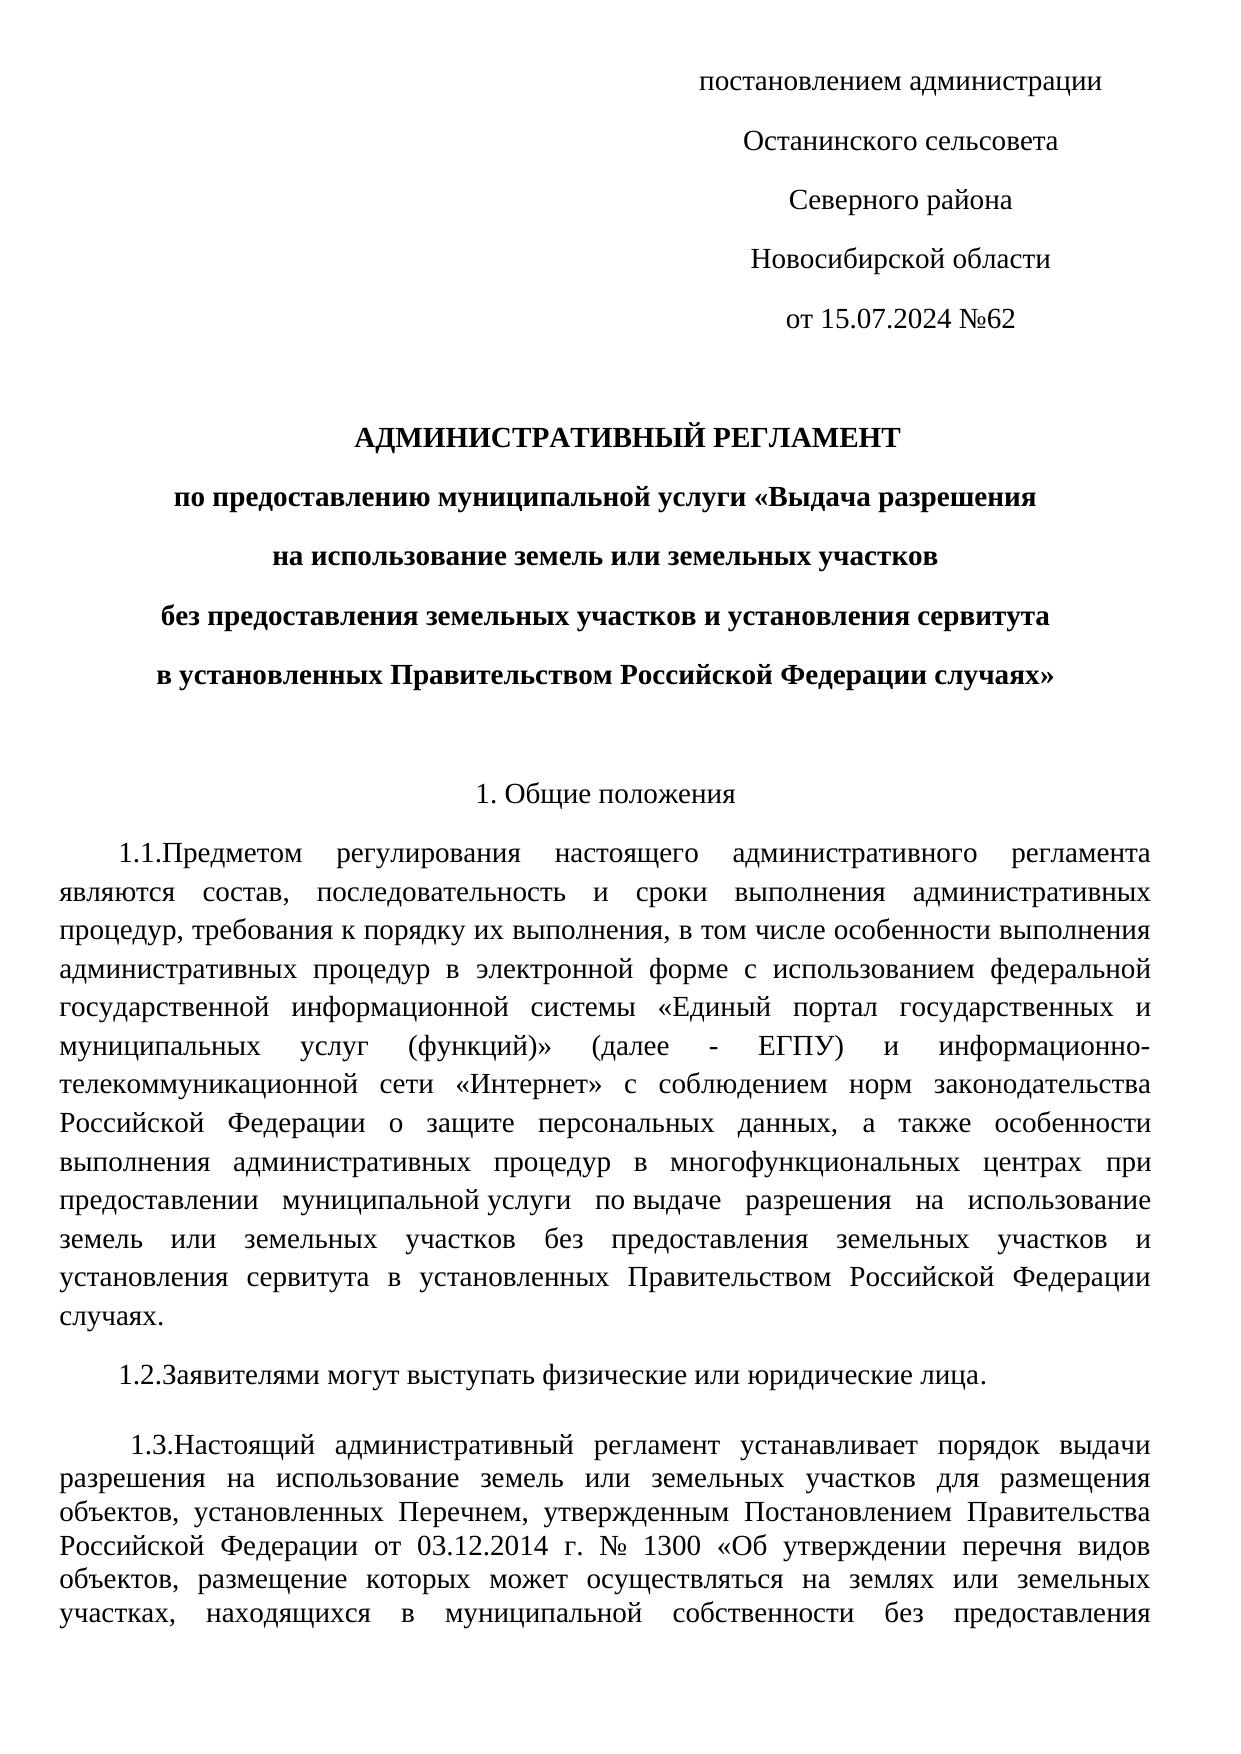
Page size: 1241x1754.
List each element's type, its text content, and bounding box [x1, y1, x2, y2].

text Новосибирской области [59, 242, 1152, 275]
text Останинского сельсовета [59, 123, 1152, 156]
text по предоставлению муниципальной услуги «Выдача разрешения [59, 479, 1152, 513]
text Северного района [59, 182, 1152, 216]
text на использование земель или земельных участков [59, 538, 1152, 572]
text 1.1.Предметом регулирования настоящего административного регламента являются состав, последовательность и сроки выполнения административных процедур, требования к порядку их выполнения, в том числе особенности выполнения административных процедур в электронной форме с использованием федеральной государственной информационной системы «Единый портал государственных и муниципальных услуг (функций)» (далее - ЕГПУ) и информационно-телекоммуникационной сети «Интернет» с соблюдением норм законодательства Российской Федерации о защите персональных данных, а также особенности выполнения административных процедур в многофункциональных центрах при предоставлении муниципальной услуги по выдаче разрешения на использование земель или земельных участков без предоставления земельных участков и установления сервитута в установленных Правительством Российской Федерации случаях. [59, 835, 1152, 1331]
text 1.2.Заявителями могут выступать физические или юридические лица. [59, 1357, 1152, 1391]
text в установленных Правительством Российской Федерации случаях» [59, 657, 1152, 691]
text АДМИНИСТРАТИВНЫЙ РЕГЛАМЕНТ [280, 420, 1152, 453]
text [59, 1427, 1152, 1628]
text постановлением администрации [59, 63, 1152, 97]
text 1. Общие положения [59, 776, 1152, 809]
text от 15.07.2024 №62 [59, 301, 1152, 334]
text без предоставления земельных участков и установления сервитута [59, 598, 1152, 631]
